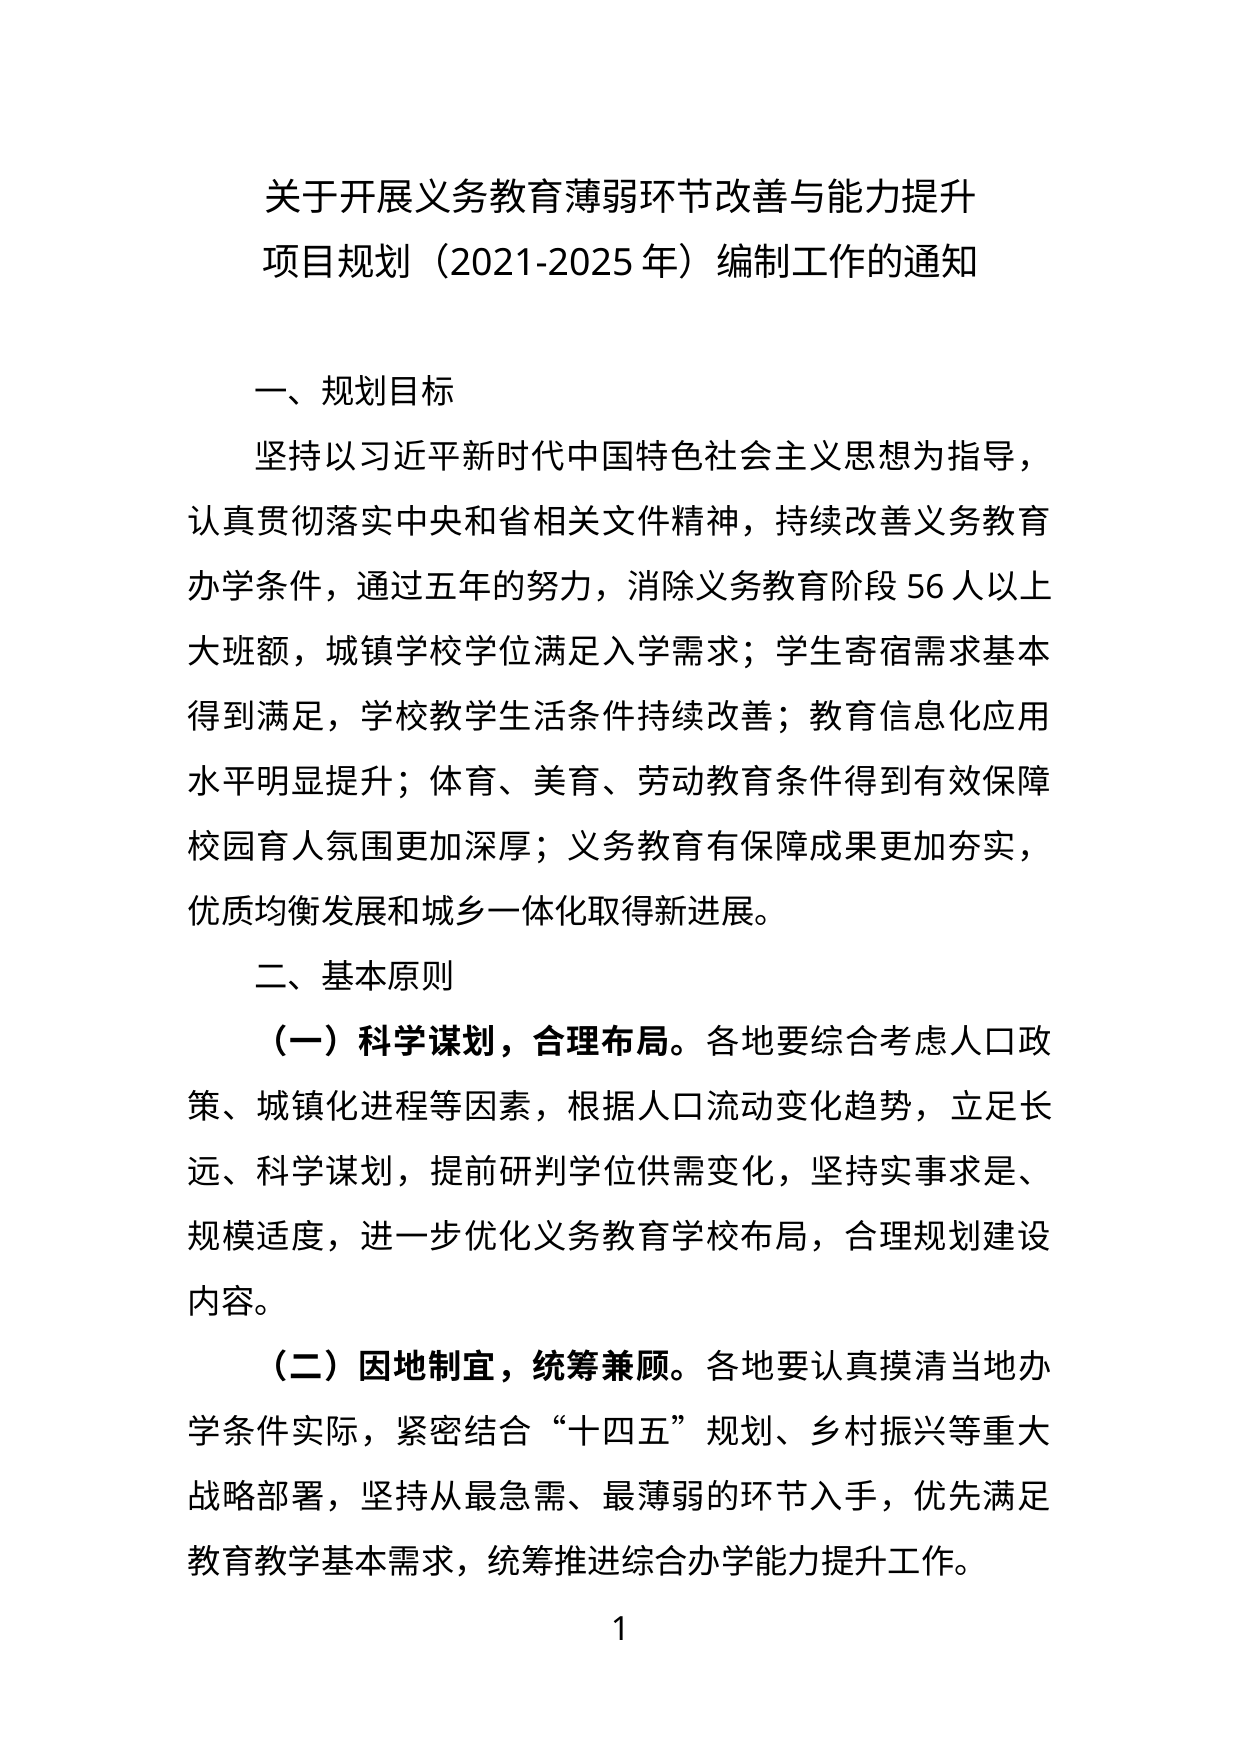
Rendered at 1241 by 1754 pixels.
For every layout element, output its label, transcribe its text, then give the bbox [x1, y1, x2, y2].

text 关于开展义务教育薄弱环节改善与能力提升 [187, 162, 1053, 227]
text （一）科学谋划，合理布局。各地要综合考虑人口政策、城镇化进程等因素，根据人口流动变化趋势，立足长远、科学谋划，提前研判学位供需变化，坚持实事求是、规模适度，进一步优化义务教育学校布局，合理规划建设内容。 [187, 1007, 1053, 1332]
text （二）因地制宜，统筹兼顾。各地要认真摸清当地办学条件实际，紧密结合“十四五”规划、乡村振兴等重大战略部署，坚持从最急需、最薄弱的环节入手，优先满足教育教学基本需求，统筹推进综合办学能力提升工作。 [187, 1332, 1053, 1592]
text 一、规划目标 [187, 357, 1053, 422]
text 二、基本原则 [187, 942, 1053, 1007]
text 坚持以习近平新时代中国特色社会主义思想为指导，认真贯彻落实中央和省相关文件精神，持续改善义务教育办学条件，通过五年的努力，消除义务教育阶段56人以上大班额，城镇学校学位满足入学需求；学生寄宿需求基本得到满足，学校教学生活条件持续改善；教育信息化应用水平明显提升；体育、美育、劳动教育条件得到有效保障，校园育人氛围更加深厚；义务教育有保障成果更加夯实，优质均衡发展和城乡一体化取得新进展。 [187, 422, 1053, 942]
text 项目规划（2021-2025年）编制工作的通知 [187, 227, 1053, 292]
